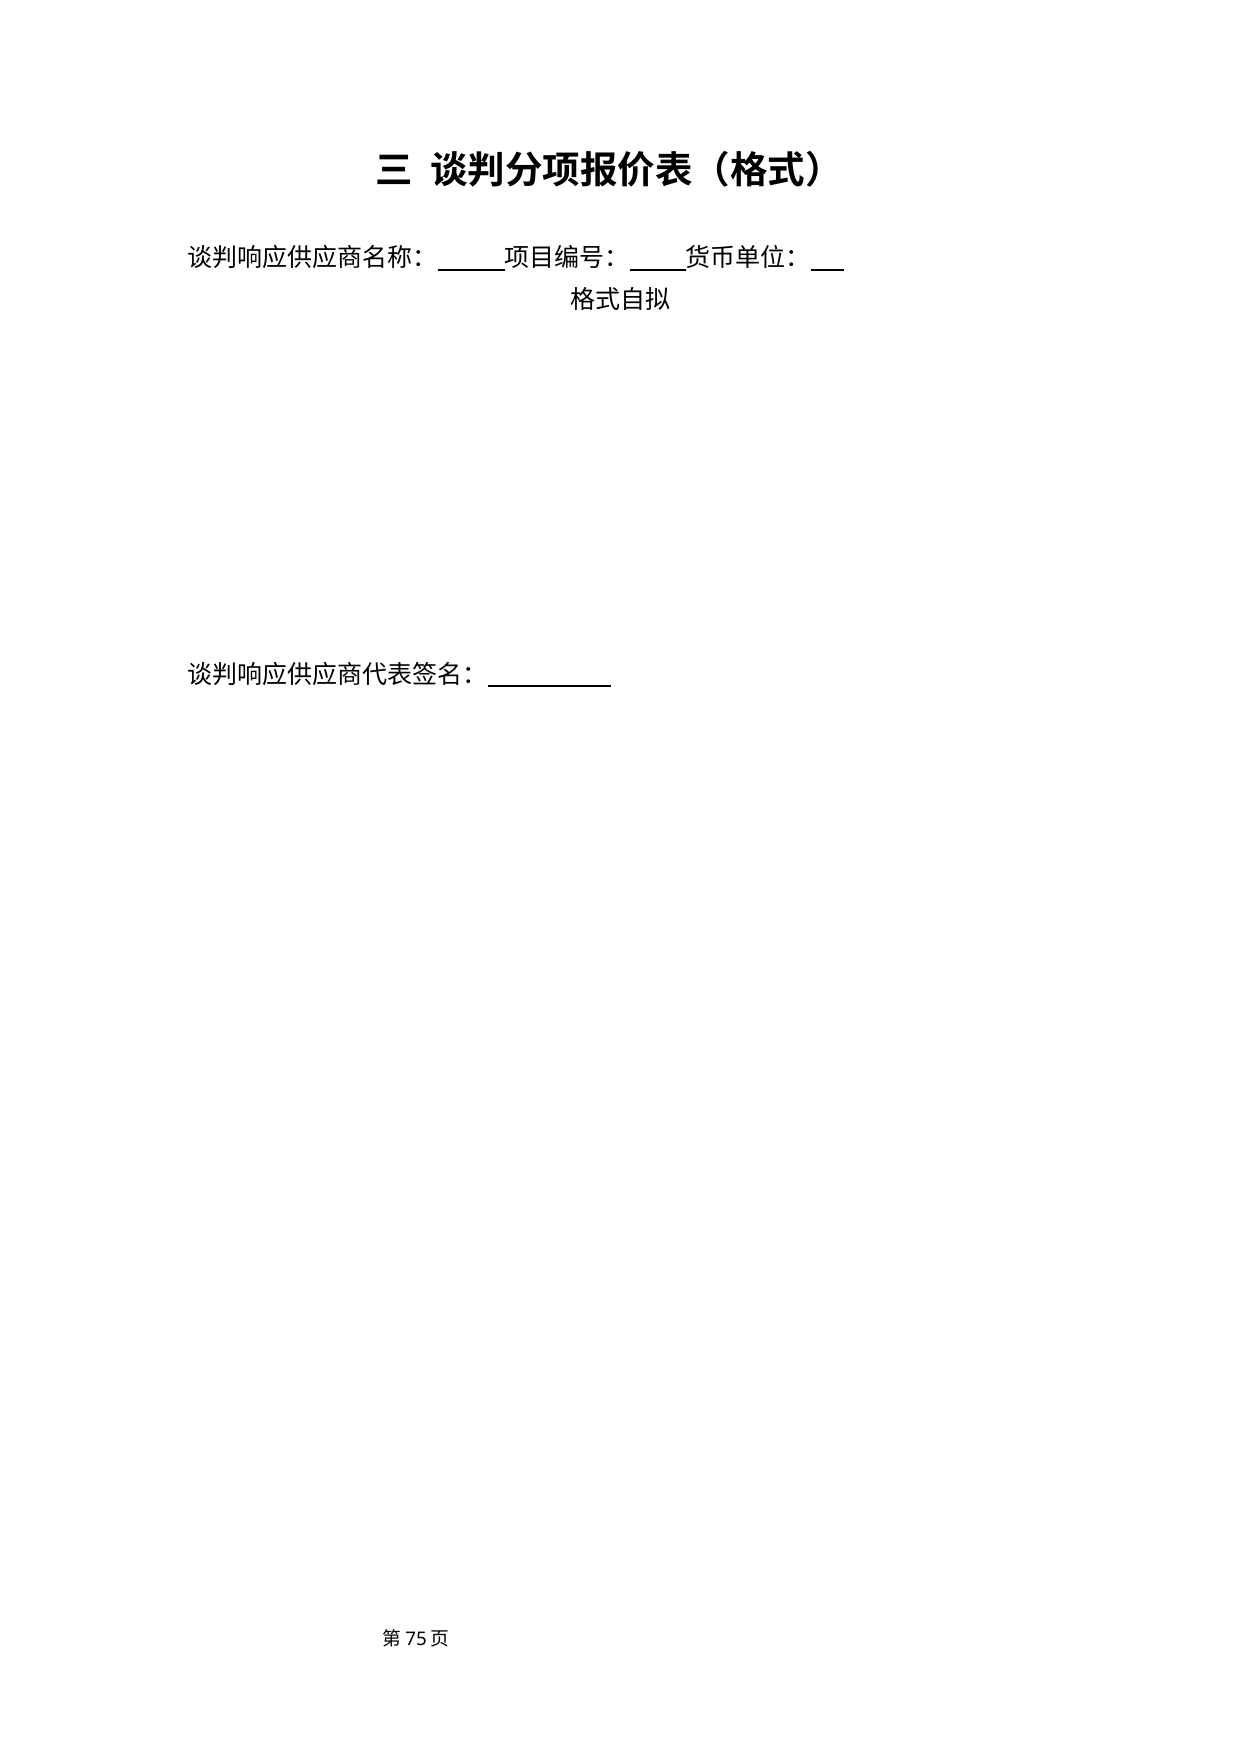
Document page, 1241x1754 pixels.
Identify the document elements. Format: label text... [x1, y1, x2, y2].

text 谈判响应供应商代表签名： [187, 650, 1053, 692]
text 三 谈判分项报价表（格式） [187, 150, 1053, 192]
text 谈判响应供应商名称： 项目编号： 货币单位： [187, 233, 1053, 275]
text 格式自拟 [187, 275, 1053, 317]
